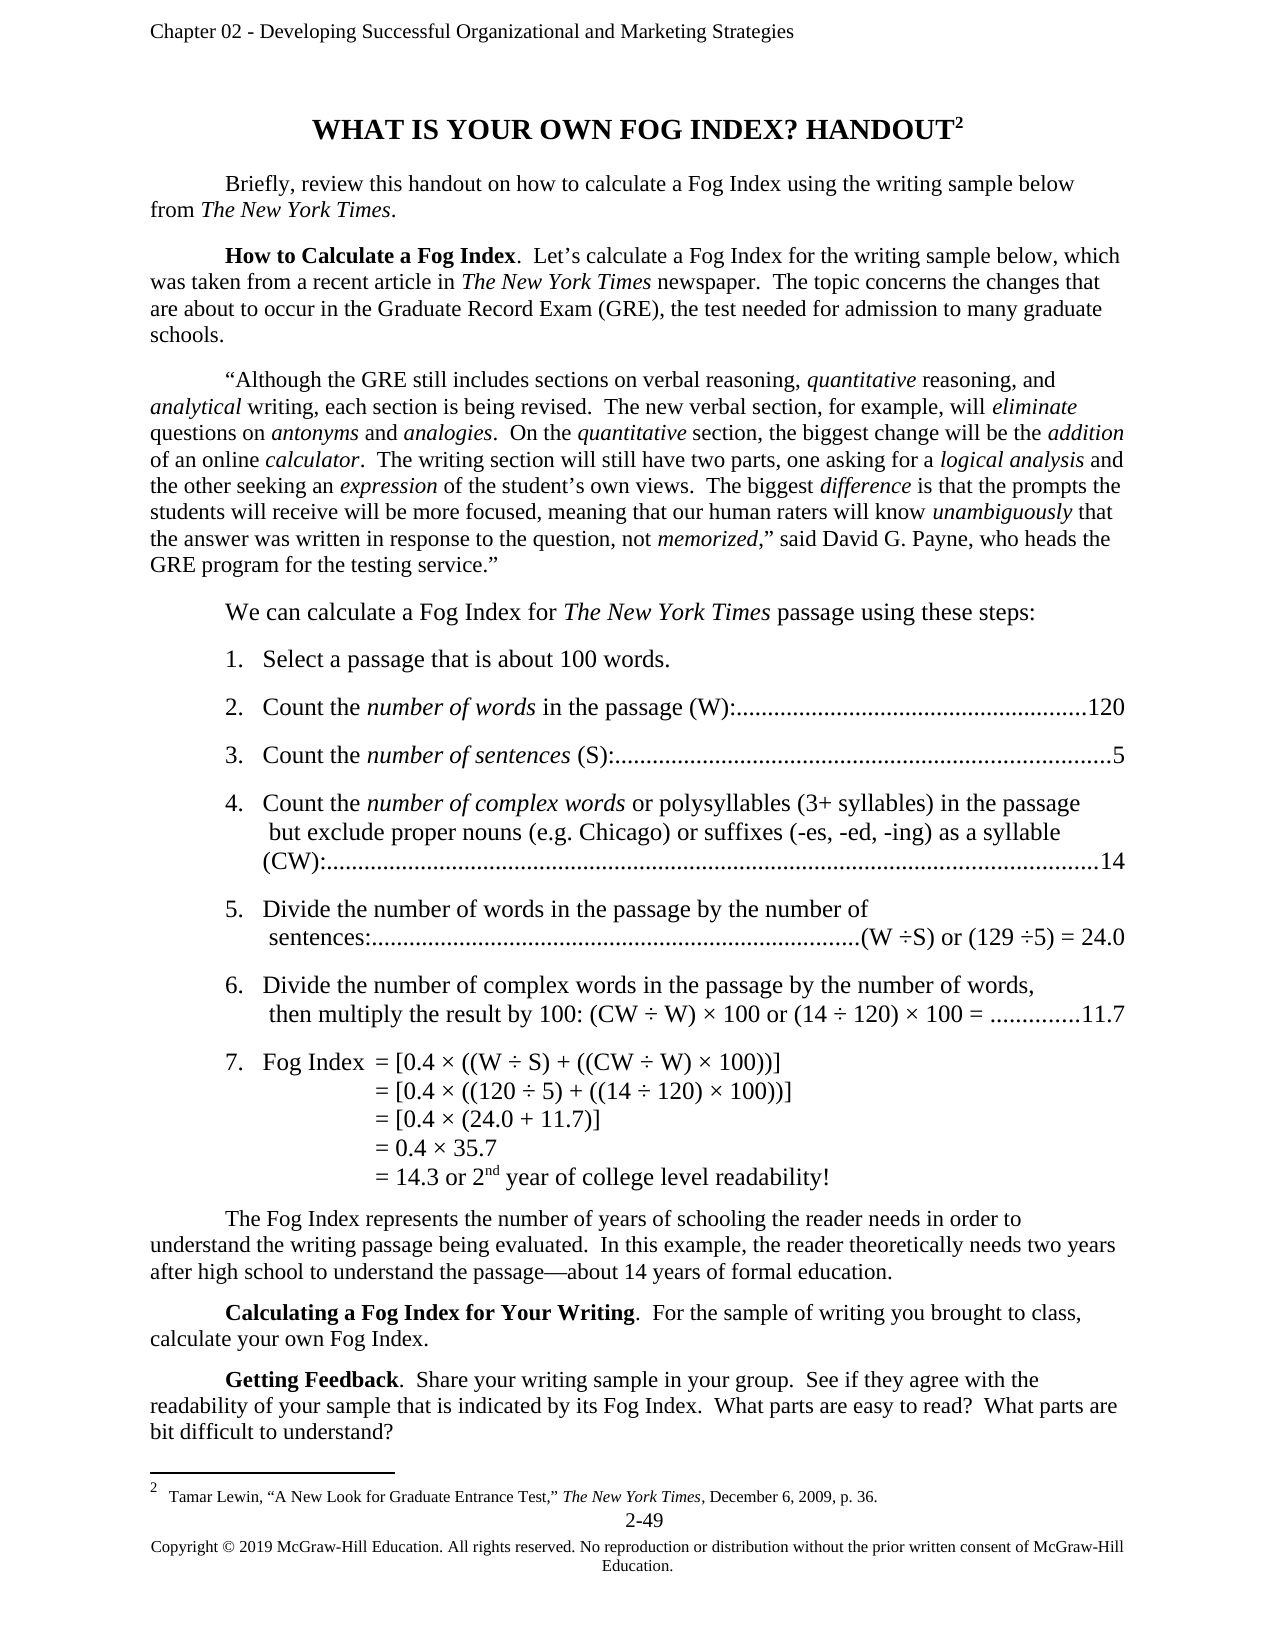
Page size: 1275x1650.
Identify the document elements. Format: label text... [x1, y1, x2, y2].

text = [0.4 × ((120 ÷ 5) + ((14 ÷ 120) × 100))] [150, 1076, 1125, 1104]
text The Fog Index represents the number of years of schooling the reader needs in order to understand the writing passage being evaluated. In this example, the reader theoretically needs two years after high school to understand the passage—about 14 years of formal education. [150, 1205, 1125, 1284]
text How to Calculate a Fog Index. Let’s calculate a Fog Index for the writing sample below, which was taken from a recent article in The New York Times newspaper. The topic concerns the changes that are about to occur in the Graduate Record Exam (GRE), the test needed for admission to many graduate schools. [150, 242, 1125, 347]
text 2. Count the number of words in the passage (W): 120 [187, 692, 1125, 721]
text WHAT IS YOUR OWN FOG INDEX? HANDOUT [150, 112, 1125, 146]
text = [0.4 × (24.0 + 11.7)] [150, 1104, 1125, 1133]
text 7. Fog Index = [0.4 × ((W ÷ S) + ((CW ÷ W) × 100))] [187, 1047, 1125, 1076]
text Briefly, review this handout on how to calculate a Fog Index using the writing sample below from The New York Times. [150, 170, 1125, 223]
text = 14.3 or 2nd year of college level readability! [150, 1162, 1125, 1191]
text 1. Select a passage that is about 100 words. [187, 644, 1125, 673]
text 6. Divide the number of complex words in the passage by the number of words, then multiply the result by 100: (CW ÷ W) × 100 or (14 ÷ 120) × 100 = 11.7 [187, 970, 1125, 1028]
text Calculating a Fog Index for Your Writing. For the sample of writing you brought to class, calculate your own Fog Index. [150, 1298, 1125, 1351]
text “Although the GRE still includes sections on verbal reasoning, quantitative reasoning, and analytical writing, each section is being revised. The new verbal section, for example, will eliminate questions on antonyms and analogies. On the quantitative section, the biggest change will be the addition of an online calculator. The writing section will still have two parts, one asking for a logical analysis and the other seeking an expression of the student’s own views. The biggest difference is that the prompts the students will receive will be more focused, meaning that our human raters will know unambiguously that the answer was written in response to the question, not memorized,” said David G. Payne, who heads the GRE program for the testing service.” [150, 367, 1125, 577]
text 4. Count the number of complex words or polysyllables (3+ syllables) in the passage but exclude proper nouns (e.g. Chicago) or suffixes (-es, -ed, -ing) as a syllable (CW): 14 [187, 788, 1125, 874]
text 3. Count the number of sentences (S): 5 [187, 740, 1125, 769]
text 5. Divide the number of words in the passage by the number of sentences: (W ÷S) or (129 ÷5) = 24.0 [187, 894, 1125, 951]
text Getting Feedback. Share your writing sample in your group. See if they agree with the readability of your sample that is indicated by its Fog Index. What parts are easy to read? What parts are bit difficult to understand? [150, 1366, 1125, 1445]
text We can calculate a Fog Index for The New York Times passage using these steps: [150, 597, 1125, 625]
text = 0.4 × 35.7 [150, 1133, 1125, 1162]
